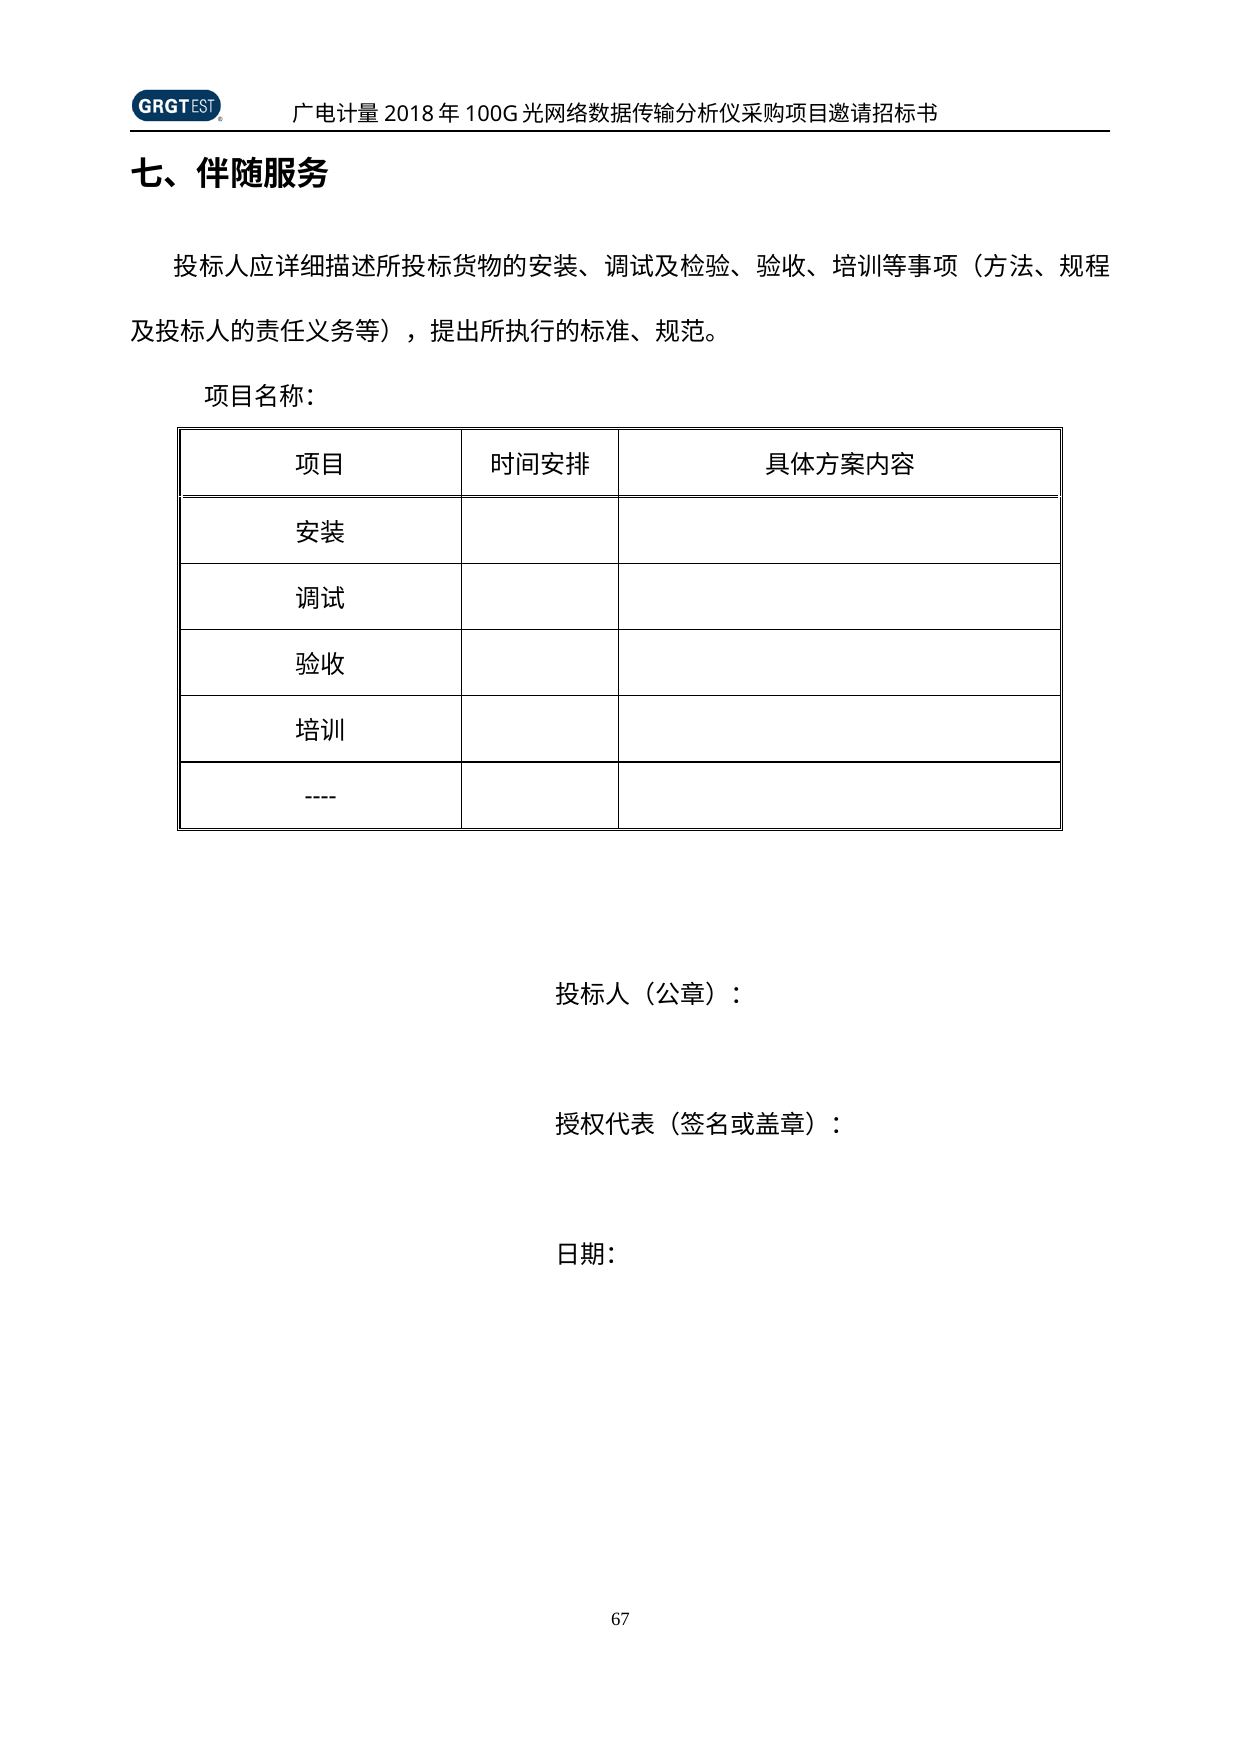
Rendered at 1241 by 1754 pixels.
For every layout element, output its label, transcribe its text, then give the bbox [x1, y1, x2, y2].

table_header 具体方案内容 [619, 430, 1060, 495]
table_cell [462, 498, 618, 563]
table_header 项目 [181, 430, 461, 495]
text 项目名称： [204, 362, 1110, 427]
table_cell 验收 [181, 630, 461, 695]
table_cell 安装 [179, 495, 461, 563]
picture [129, 88, 224, 122]
table_cell [619, 763, 1060, 827]
table_cell 培训 [181, 696, 461, 761]
table_cell [462, 696, 618, 761]
table_cell [462, 630, 618, 695]
table_cell ---- [181, 763, 461, 827]
subtitle 七、伴随服务 [130, 138, 1110, 203]
table_header 时间安排 [462, 430, 618, 495]
table_cell [619, 495, 1061, 563]
table_cell [619, 630, 1060, 695]
text 授权代表（签名或盖章）： [130, 1091, 1110, 1156]
text 投标人应详细描述所投标货物的安装、调试及检验、验收、培训等事项（方法、规程及投标人的责任义务等），提出所执行的标准、规范。 [130, 232, 1110, 362]
text 投标人（公章）： [130, 961, 1110, 1026]
table_cell [619, 696, 1060, 761]
text 日期： [130, 1221, 1110, 1286]
table_cell [462, 564, 618, 629]
table_cell 调试 [181, 564, 461, 629]
table_cell [619, 564, 1060, 629]
table_cell [462, 763, 618, 827]
